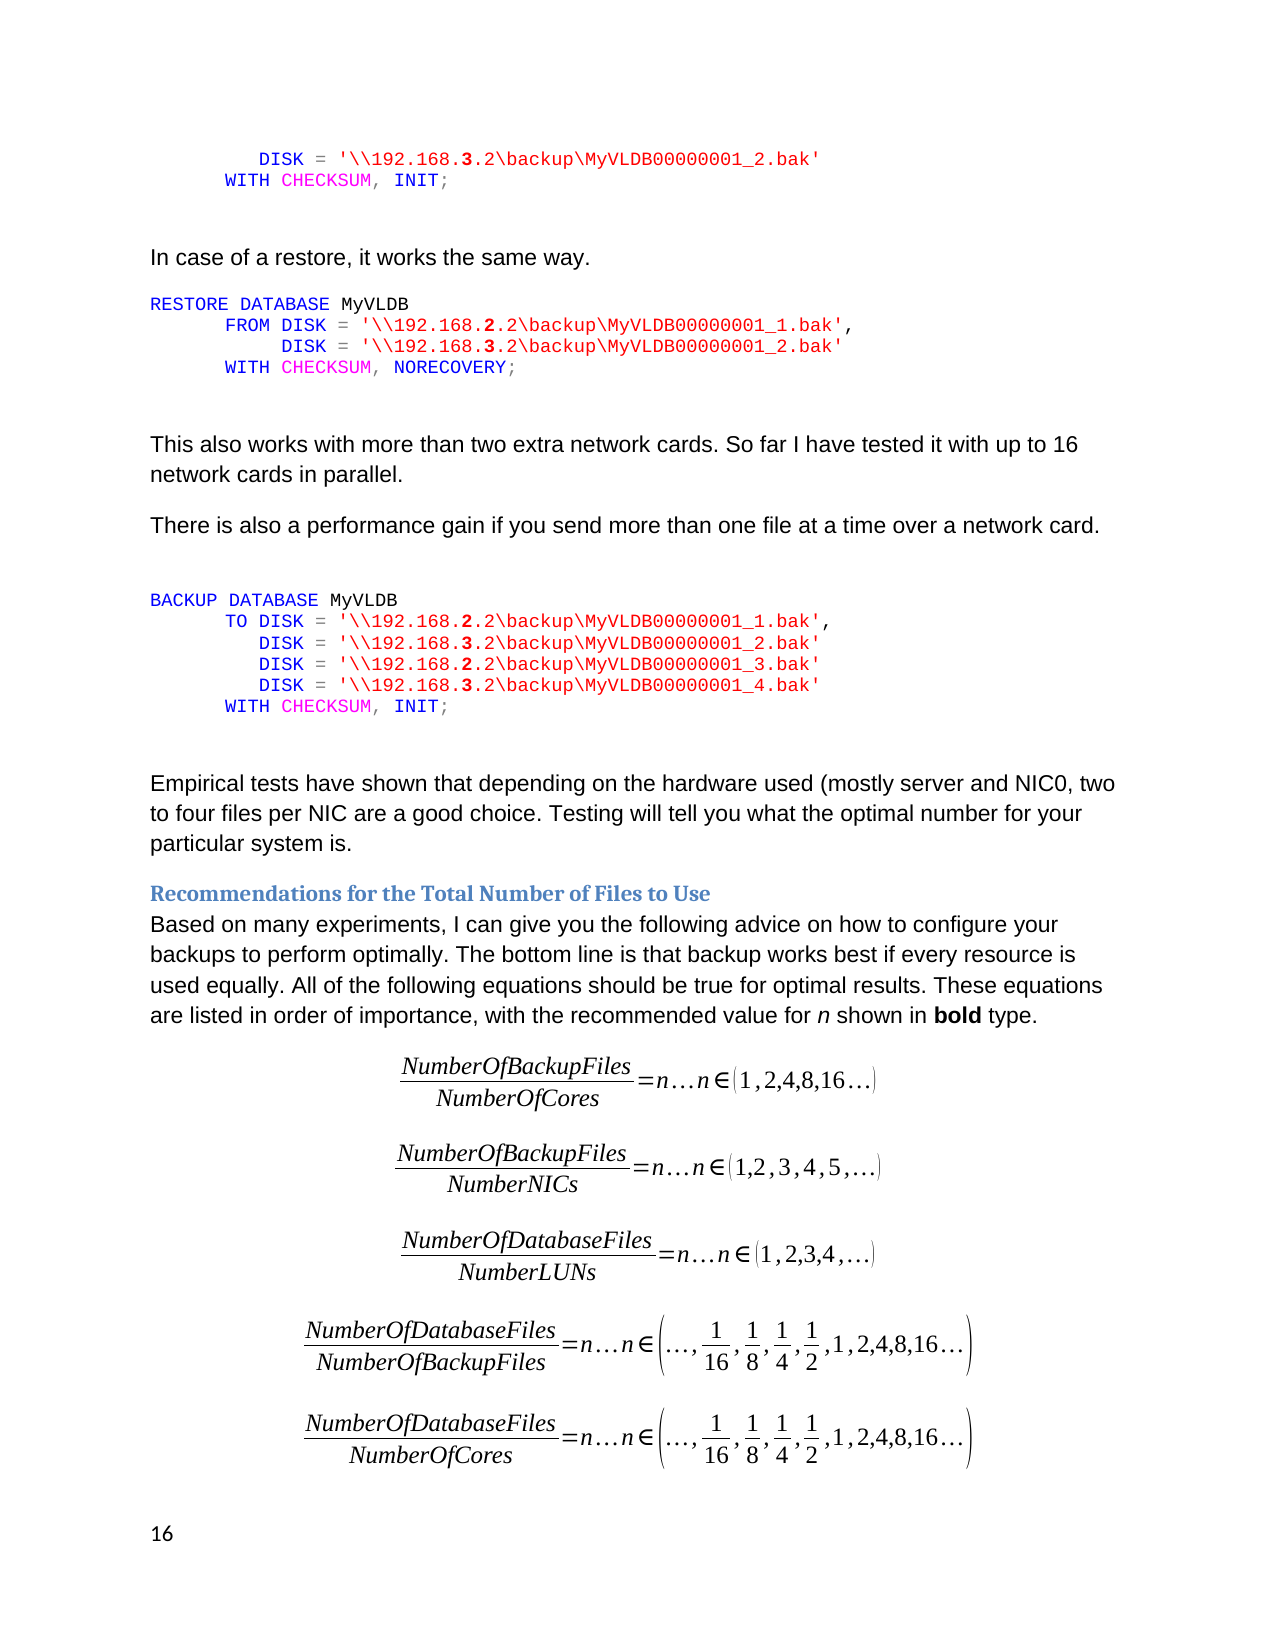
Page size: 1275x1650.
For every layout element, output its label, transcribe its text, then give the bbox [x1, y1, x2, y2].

text In case of a restore, it works the same way. [150, 243, 1125, 270]
text Based on many experiments, I can give you the following advice on how to configure your backups to perform optimally. The bottom line is that backup works best if every resource is used equally. All of the following equations should be true for optimal results. These equations are listed in order of importance, with the recommended value for n shown in bold type. [150, 911, 1125, 1028]
text WITH CHECKSUM, INIT; [150, 171, 1125, 192]
text DISK = '\\192.168.3.2\backup\MyVLDB00000001_4.bak' [150, 676, 1125, 697]
subtitle Recommendations for the Total Number of Files to Use [150, 881, 1125, 907]
text There is also a performance gain if you send more than one file at a time over a network card. [150, 512, 1125, 538]
text RESTORE DATABASE MyVLDB [150, 294, 1125, 316]
text BACKUP DATABASE MyVLDB [150, 591, 1125, 612]
text WITH CHECKSUM, NORECOVERY; [150, 358, 1125, 379]
text WITH CHECKSUM, INIT; [150, 697, 1125, 718]
text TO DISK = '\\192.168.2.2\backup\MyVLDB00000001_1.bak', [150, 612, 1125, 633]
text FROM DISK = '\\192.168.2.2\backup\MyVLDB00000001_1.bak', [150, 316, 1125, 337]
text DISK = '\\192.168.3.2\backup\MyVLDB00000001_2.bak' [225, 150, 1125, 171]
text This also works with more than two extra network cards. So far I have tested it with up to 16 network cards in parallel. [150, 431, 1125, 487]
text DISK = '\\192.168.3.2\backup\MyVLDB00000001_2.bak' [225, 633, 1125, 655]
text DISK = '\\192.168.2.2\backup\MyVLDB00000001_3.bak' [225, 655, 1125, 676]
text DISK = '\\192.168.3.2\backup\MyVLDB00000001_2.bak' [225, 337, 1125, 358]
text Empirical tests have shown that depending on the hardware used (mostly server and NIC0, two to four files per NIC are a good choice. Testing will tell you what the optimal number for your particular system is. [150, 769, 1125, 856]
